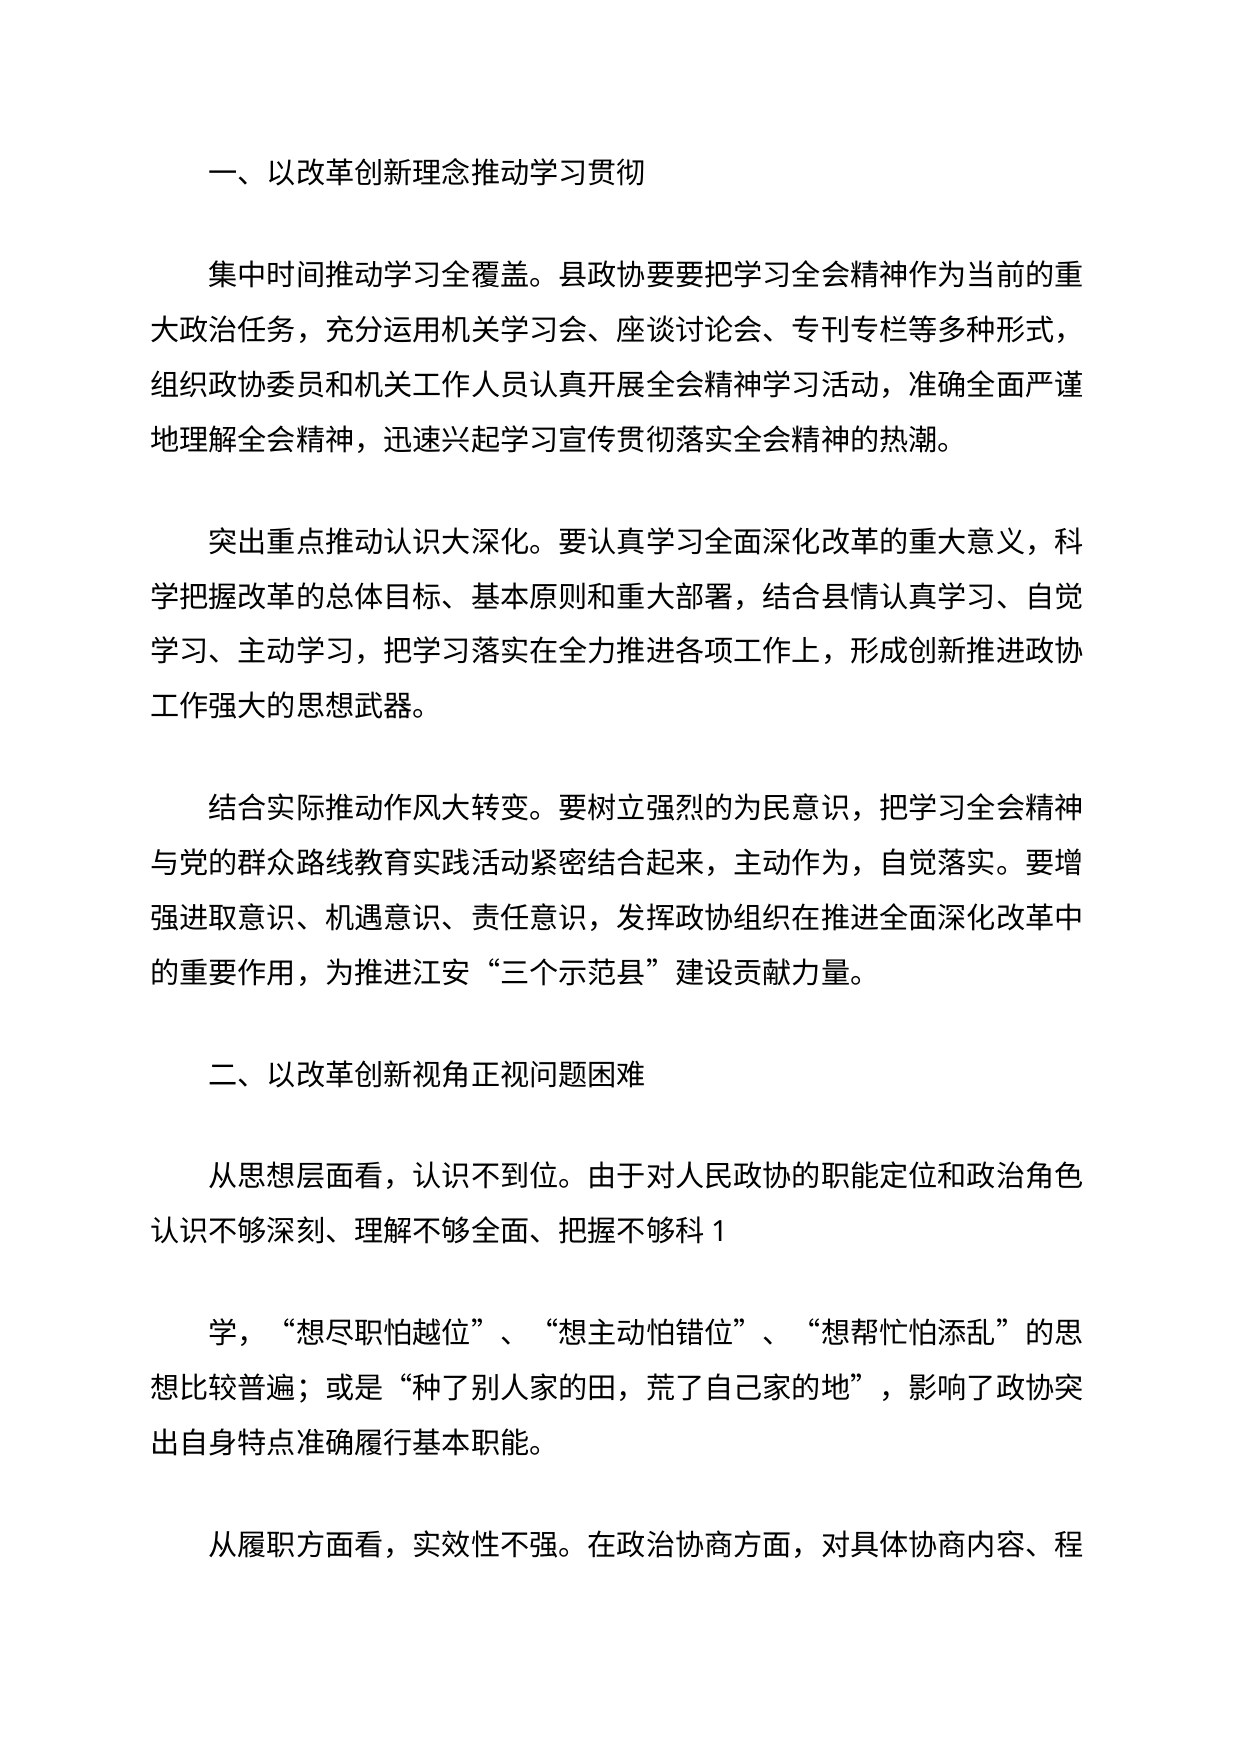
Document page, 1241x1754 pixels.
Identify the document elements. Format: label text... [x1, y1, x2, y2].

text 突出重点推动认识大深化。要认真学习全面深化改革的重大意义，科学把握改革的总体目标、基本原则和重大部署，结合县情认真学习、自觉学习、主动学习，把学习落实在全力推进各项工作上，形成创新推进政协工作强大的思想武器。 [150, 518, 1090, 725]
text 集中时间推动学习全覆盖。县政协要要把学习全会精神作为当前的重大政治任务，充分运用机关学习会、座谈讨论会、专刊专栏等多种形式，组织政协委员和机关工作人员认真开展全会精神学习活动，准确全面严谨地理解全会精神，迅速兴起学习宣传贯彻落实全会精神的热潮。 [150, 252, 1090, 459]
text 结合实际推动作风大转变。要树立强烈的为民意识，把学习全会精神与党的群众路线教育实践活动紧密结合起来，主动作为，自觉落实。要增强进取意识、机遇意识、责任意识，发挥政协组织在推进全面深化改革中的重要作用，为推进江安“三个示范县”建设贡献力量。 [150, 785, 1090, 992]
text 学，“想尽职怕越位”、“想主动怕错位”、“想帮忙怕添乱”的思想比较普遍；或是“种了别人家的田，荒了自己家的地”，影响了政协突出自身特点准确履行基本职能。 [150, 1310, 1090, 1462]
text 二、以改革创新视角正视问题困难 [150, 1051, 1090, 1093]
text 从思想层面看，认识不到位。由于对人民政协的职能定位和政治角色认识不够深刻、理解不够全面、把握不够科 1 [150, 1153, 1090, 1250]
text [150, 1521, 1090, 1564]
text 一、以改革创新理念推动学习贯彻 [150, 150, 1090, 192]
